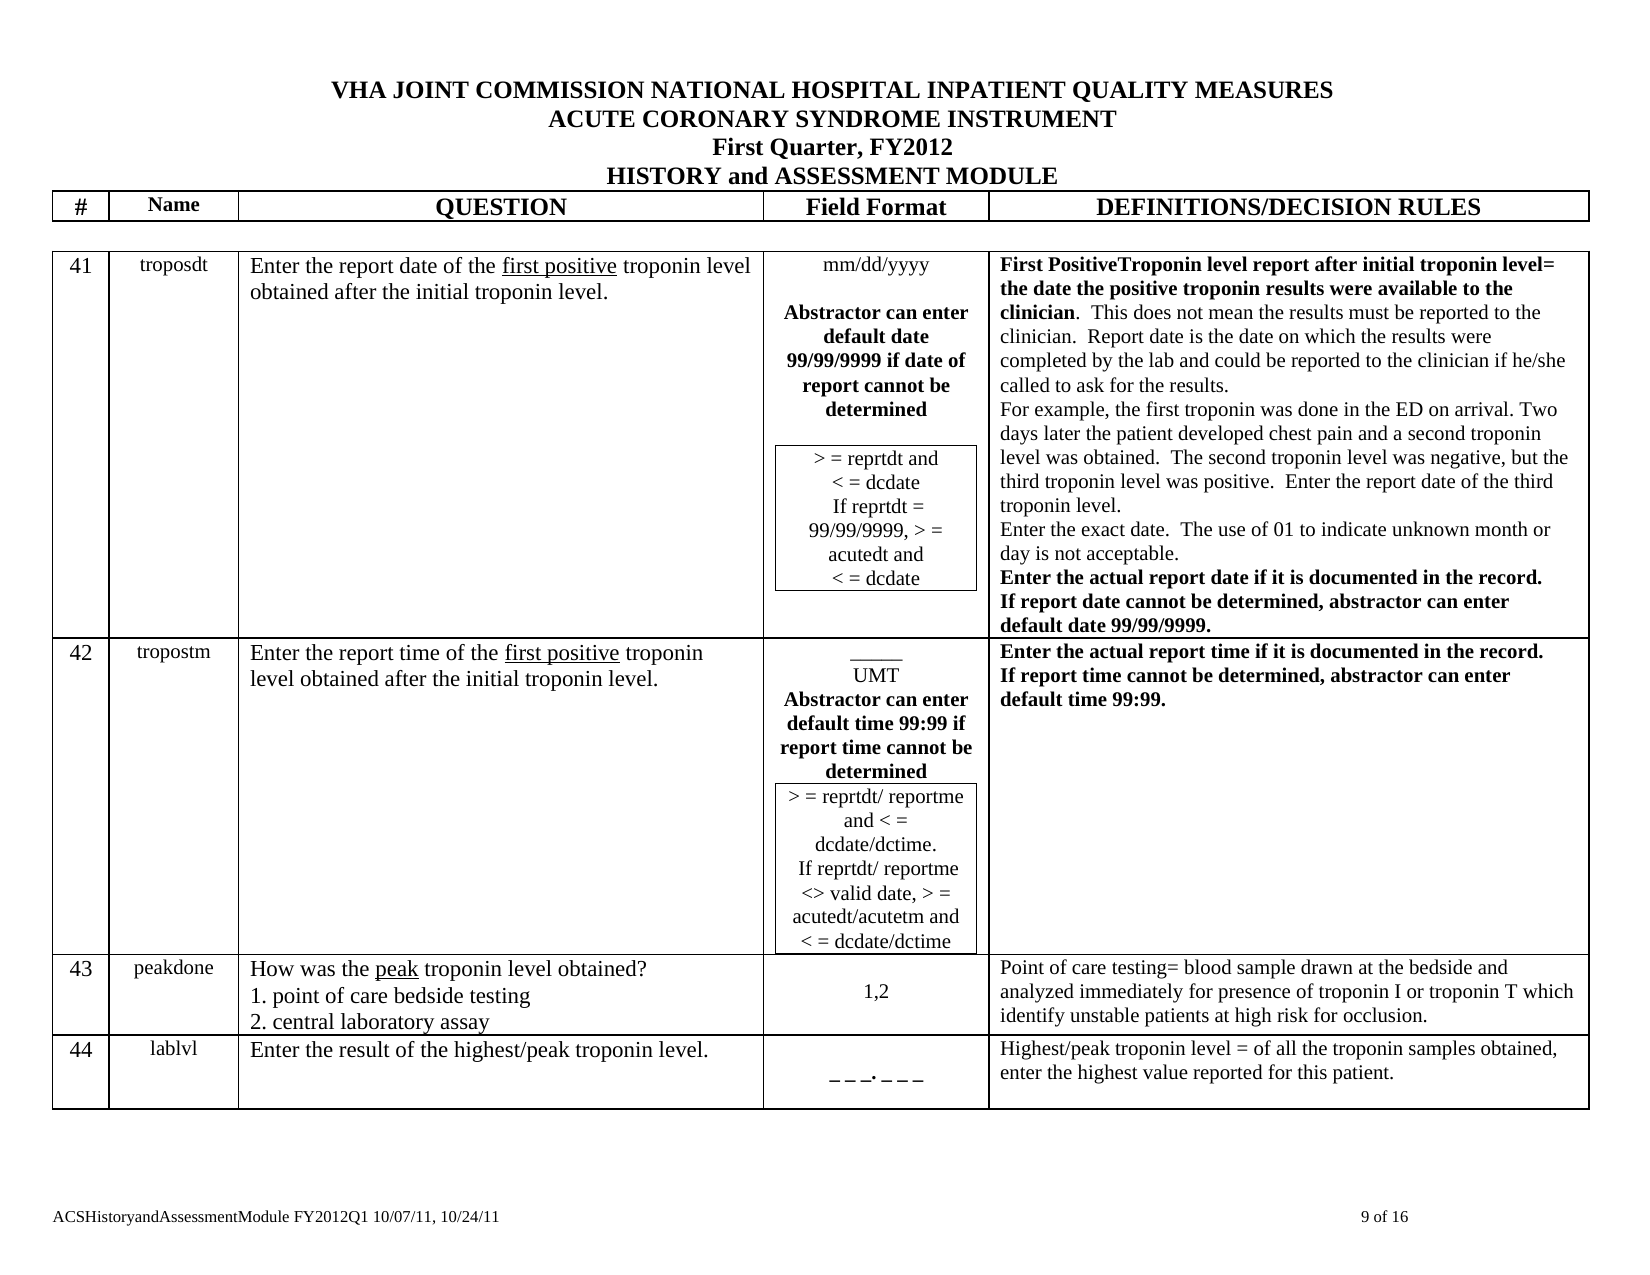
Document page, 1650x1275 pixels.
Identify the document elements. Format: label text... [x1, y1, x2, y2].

table_cell peakdone [110, 955, 238, 1034]
table_header First PositiveTroponin level report after initial troponin level= the date the positive troponin results were available to the clinician. This does not mean the results must be reported to the clinician. Report date is the date on which the results were completed by the lab and could be reported to the clinician if he/she called to ask for the results. For example, the first troponin was done in the ED on arrival. Two days later the patient developed chest pain and a second troponin level was obtained. The second troponin level was negative, but the third troponin level was positive. Enter the report date of the third troponin level. Enter the exact date. The use of 01 to indicate unknown month or day is not acceptable. Enter the actual report date if it is documented in the record. If report date cannot be determined, abstractor can enter default date 99/99/9999. [990, 252, 1588, 637]
table_cell Enter the actual report time if it is documented in the record. If report time cannot be determined, abstractor can enter default time 99:99. [990, 639, 1588, 954]
table_cell 42 [53, 639, 108, 954]
table_header troposdt [110, 252, 238, 637]
table_cell How was the peak troponin level obtained? point of care bedside testing central laboratory assay [239, 955, 763, 1034]
table_cell Highest/peak troponin level = of all the troponin samples obtained, enter the highest value reported for this patient. [990, 1036, 1588, 1108]
table_cell Point of care testing= blood sample drawn at the bedside and analyzed immediately for presence of troponin I or troponin T which identify unstable patients at high risk for occlusion. [990, 955, 1588, 1034]
table_cell tropostm [110, 639, 238, 954]
table_cell lablvl [110, 1036, 238, 1108]
table_header Enter the report date of the first positive troponin level obtained after the initial troponin level. [239, 252, 763, 637]
table_cell _ _ _. _ _ _ [764, 1036, 988, 1108]
table_cell 44 [53, 1036, 108, 1108]
table_cell Enter the result of the highest/peak troponin level. [239, 1036, 763, 1108]
table_header mm/dd/yyyy Abstractor can enter default date 99/99/9999 if date of report cannot be determined [764, 252, 988, 637]
table_cell 43 [53, 955, 108, 1034]
table_cell 1,2 [764, 955, 988, 1034]
table_cell Enter the report time of the first positive troponin level obtained after the initial troponin level. [239, 639, 763, 954]
table_header 41 [53, 252, 108, 637]
table_cell _____ UMT Abstractor can enter default time 99:99 if report time cannot be determined [764, 639, 988, 954]
